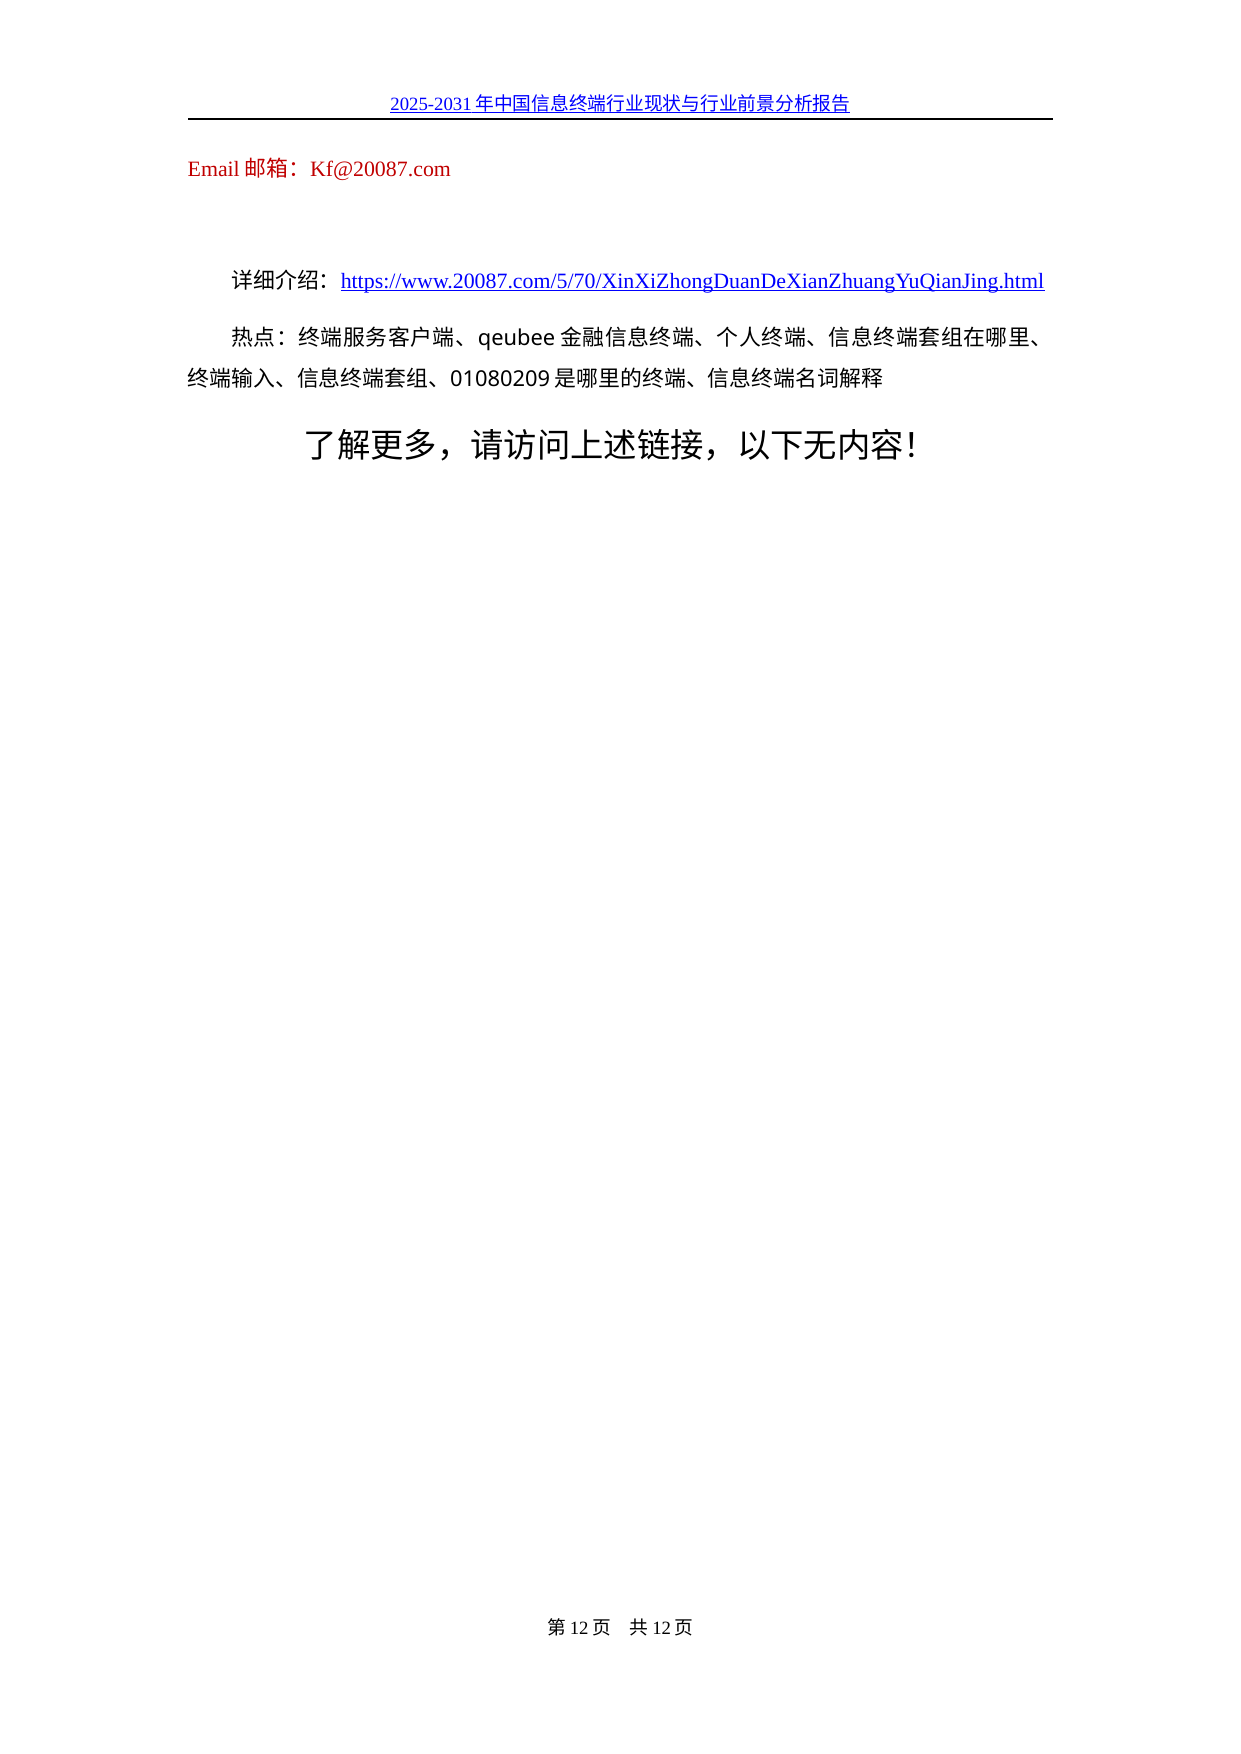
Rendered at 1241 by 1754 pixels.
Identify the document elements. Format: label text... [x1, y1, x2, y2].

text 热点：终端服务客户端、qeubee金融信息终端、个人终端、信息终端套组在哪里、终端输入、信息终端套组、01080209是哪里的终端、信息终端名词解释 [187, 320, 1053, 393]
text Email邮箱：Kf@20087.com [187, 150, 1053, 183]
text 详细介绍：https://www.20087.com/5/70/XinXiZhongDuanDeXianZhuangYuQianJing.html [187, 263, 1053, 296]
title 了解更多，请访问上述链接，以下无内容！ [187, 411, 1053, 476]
